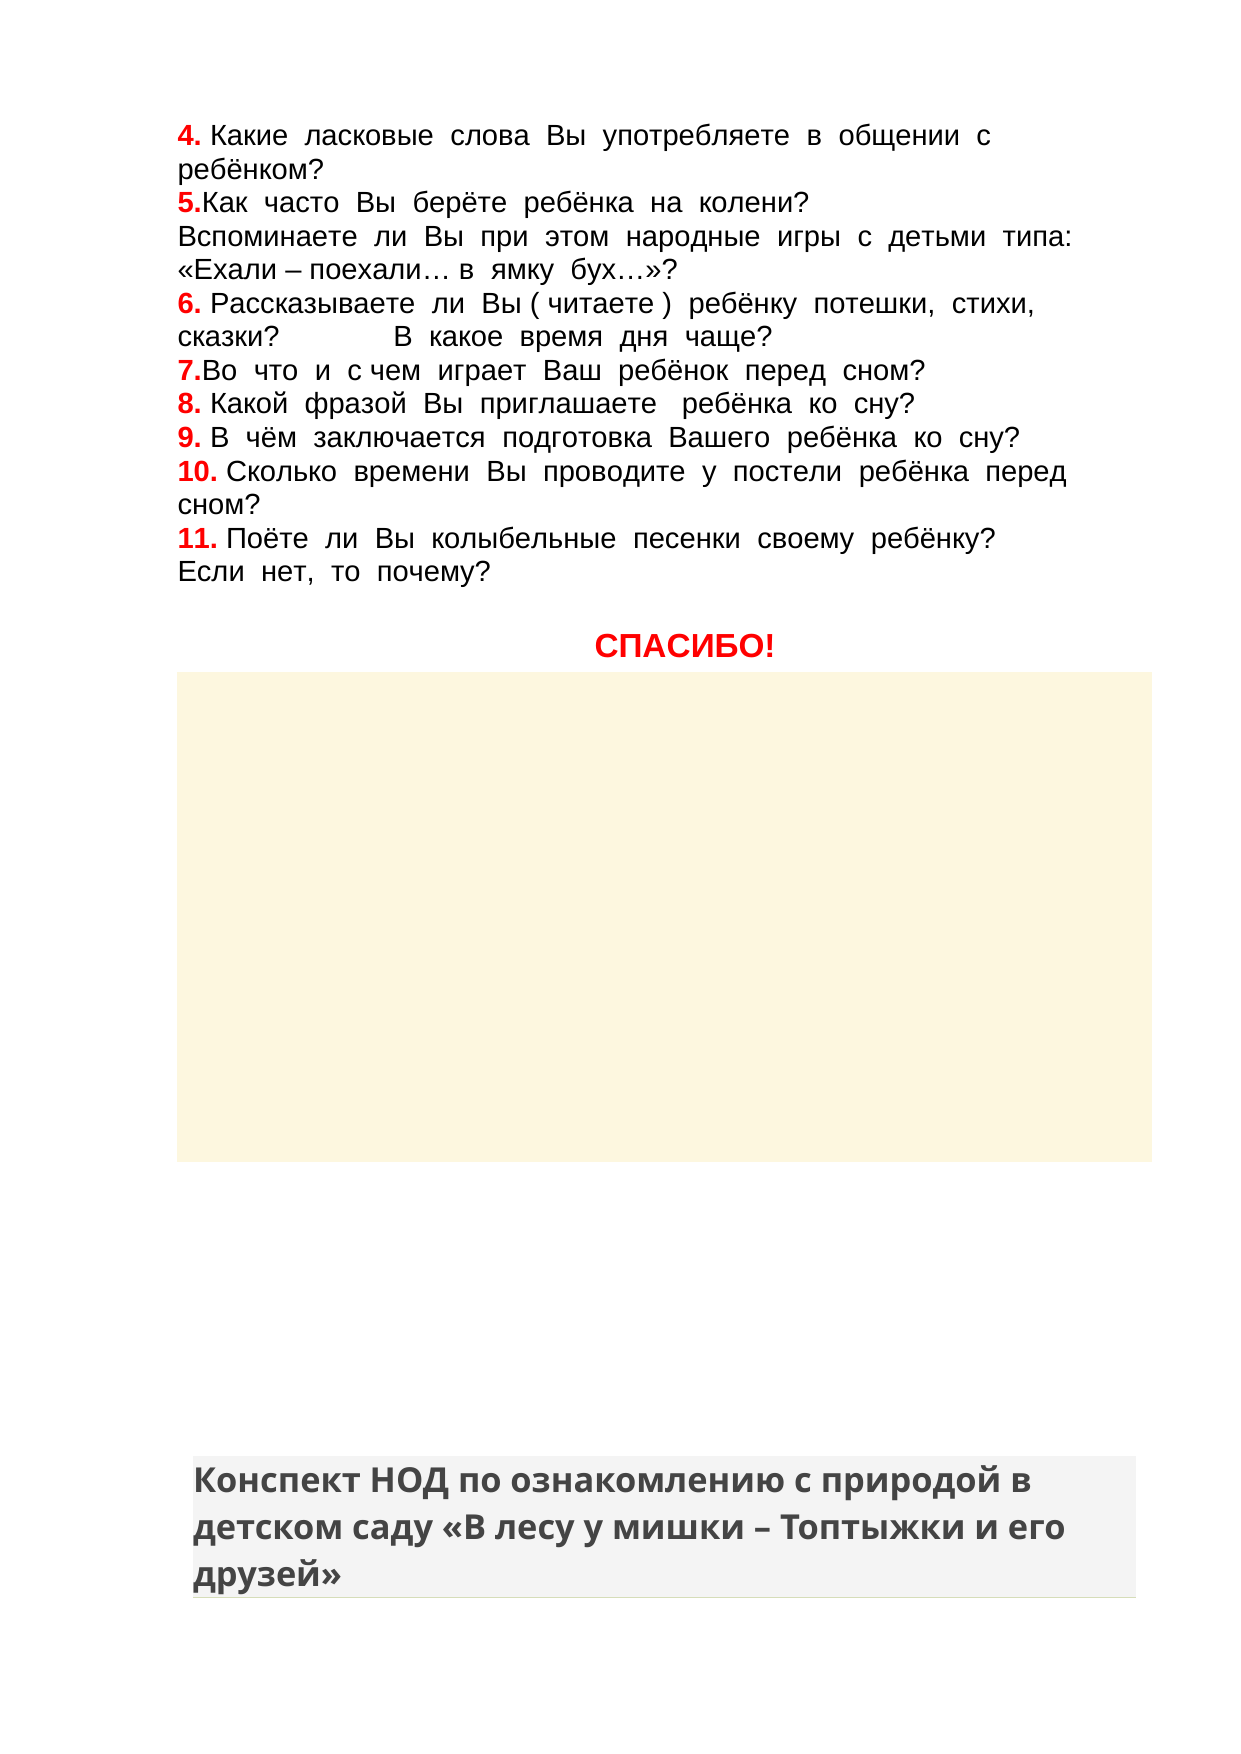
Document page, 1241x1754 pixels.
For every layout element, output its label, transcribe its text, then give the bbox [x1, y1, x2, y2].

text 10. Сколько времени Вы проводите у постели ребёнка перед сном? [177, 453, 1152, 521]
text 4. Какие ласковые слова Вы употребляете в общении с ребёнком? [177, 118, 1152, 185]
text 5.Как часто Вы берёте ребёнка на колени? Вспоминаете ли Вы при этом народные игры с детьми типа: «Ехали – поехали… в ямку бух…»? [177, 185, 1152, 286]
text Конспект НОД по ознакомлению с природой в детском саду «В лесу у мишки – Топтыжки и его друзей» [193, 1456, 1136, 1597]
text 9. В чём заключается подготовка Вашего ребёнка ко сну? [177, 420, 1152, 453]
text 11. Поёте ли Вы колыбельные песенки своему ребёнку? Если нет, то почему? [177, 521, 1152, 588]
text СПАСИБО! [177, 626, 1152, 664]
text 7.Во что и с чем играет Ваш ребёнок перед сном? [177, 353, 1152, 386]
text 8. Какой фразой Вы приглашаете ребёнка ко сну? [177, 386, 1152, 420]
text 6. Рассказываете ли Вы ( читаете ) ребёнку потешки, стихи, сказки? В какое время дня чаще? [177, 286, 1152, 353]
